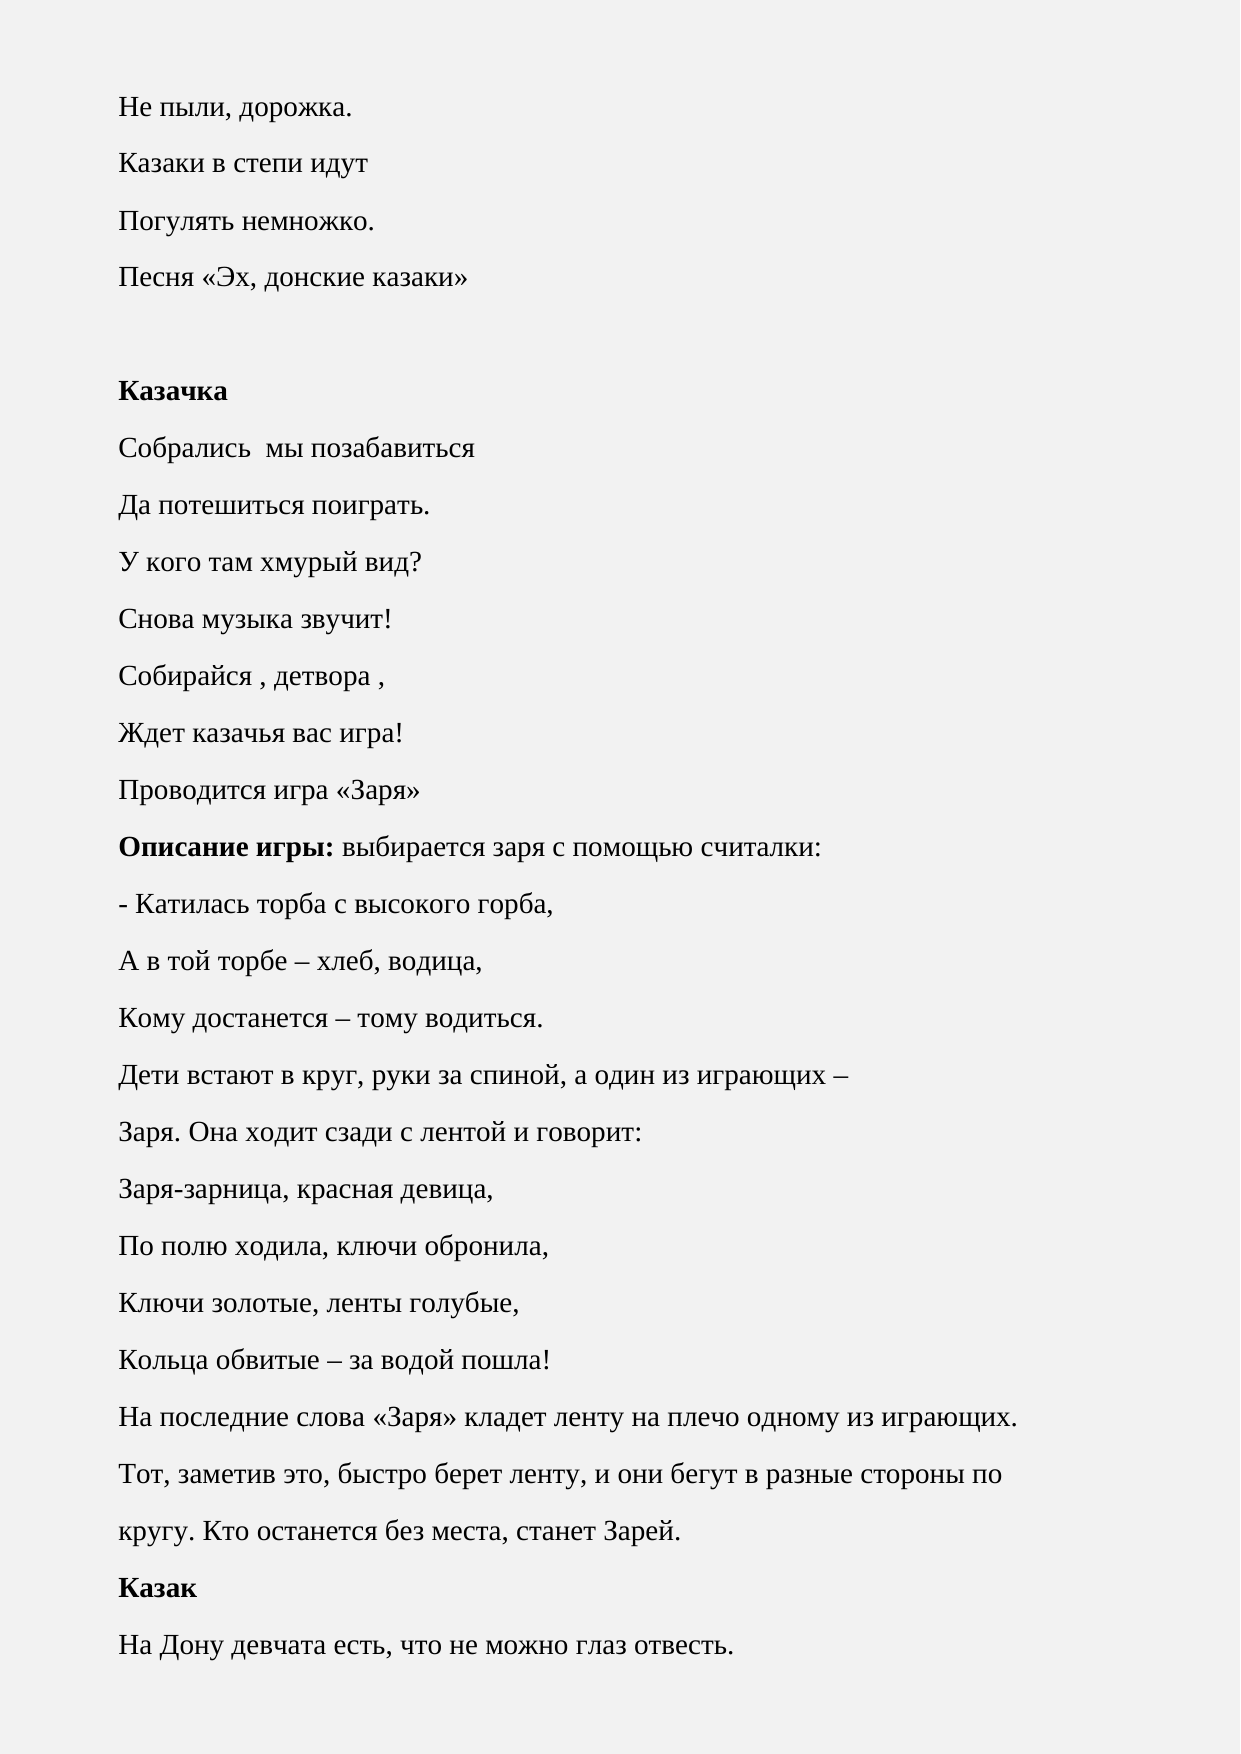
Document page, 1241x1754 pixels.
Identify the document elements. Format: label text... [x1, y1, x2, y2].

text Кольца обвитые – за водой пошла! [118, 1342, 1152, 1376]
text Не пыли, дорожка. [118, 89, 1152, 122]
text Кому достанется – тому водиться. [118, 1000, 1152, 1034]
text - Катилась торба с высокого горба, [118, 886, 1152, 920]
text Проводится игра «Заря» [118, 772, 1152, 806]
text Собрались мы позабавиться [118, 431, 1152, 464]
text кругу. Кто останется без места, станет Зарей. [118, 1513, 1152, 1547]
text Заря. Она ходит сзади с лентой и говорит: [118, 1114, 1152, 1148]
text Заря-зарница, красная девица, [118, 1171, 1152, 1205]
text Казачка [118, 373, 1152, 407]
text Да потешиться поиграть. [118, 487, 1152, 521]
text Дети встают в круг, руки за спиной, а один из играющих – [118, 1057, 1152, 1091]
text А в той торбе – хлеб, водица, [118, 943, 1152, 977]
text Казак [118, 1570, 1152, 1604]
text Песня «Эх, донские казаки» [118, 259, 1152, 293]
text По полю ходила, ключи обронила, [118, 1228, 1152, 1262]
text Погулять немножко. [118, 203, 1152, 236]
text На последние слова «Заря» кладет ленту на плечо одному из играющих. [118, 1399, 1152, 1433]
text Описание игры: выбирается заря с помощью считалки: [118, 829, 1152, 863]
text Тот, заметив это, быстро берет ленту, и они бегут в разные стороны по [118, 1456, 1152, 1490]
text Казаки в степи идут [118, 146, 1152, 179]
text Ждет казачья вас игра! [118, 715, 1152, 749]
text Собирайся , детвора , [118, 658, 1152, 692]
text Ключи золотые, ленты голубые, [118, 1285, 1152, 1319]
text У кого там хмурый вид? [118, 544, 1152, 578]
text Снова музыка звучит! [118, 601, 1152, 635]
text На Дону девчата есть, что не можно глаз отвесть. [118, 1627, 1152, 1661]
